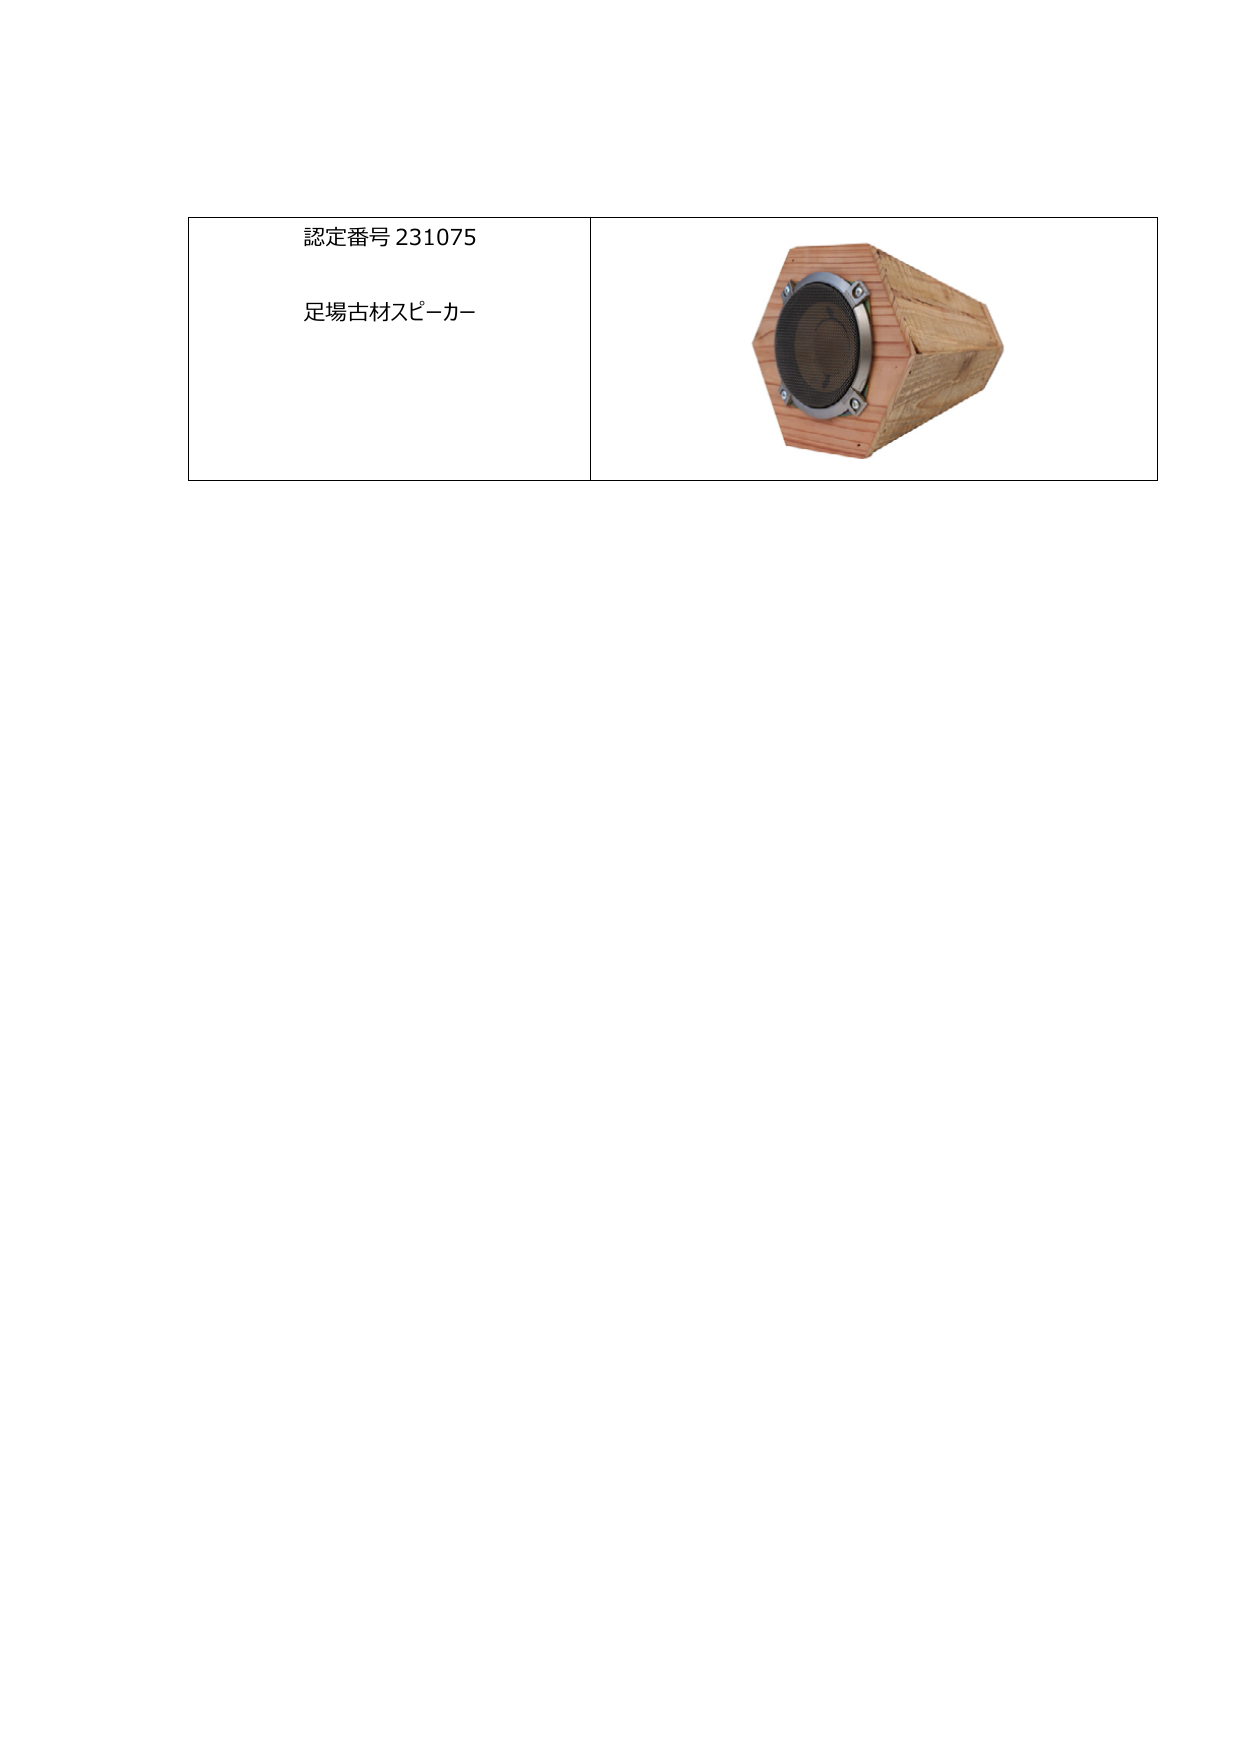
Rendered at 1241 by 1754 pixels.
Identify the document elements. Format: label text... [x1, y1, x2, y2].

table_cell [591, 218, 1157, 480]
table_cell 認定番号231075 足場古材ス ピーカー [189, 218, 590, 480]
